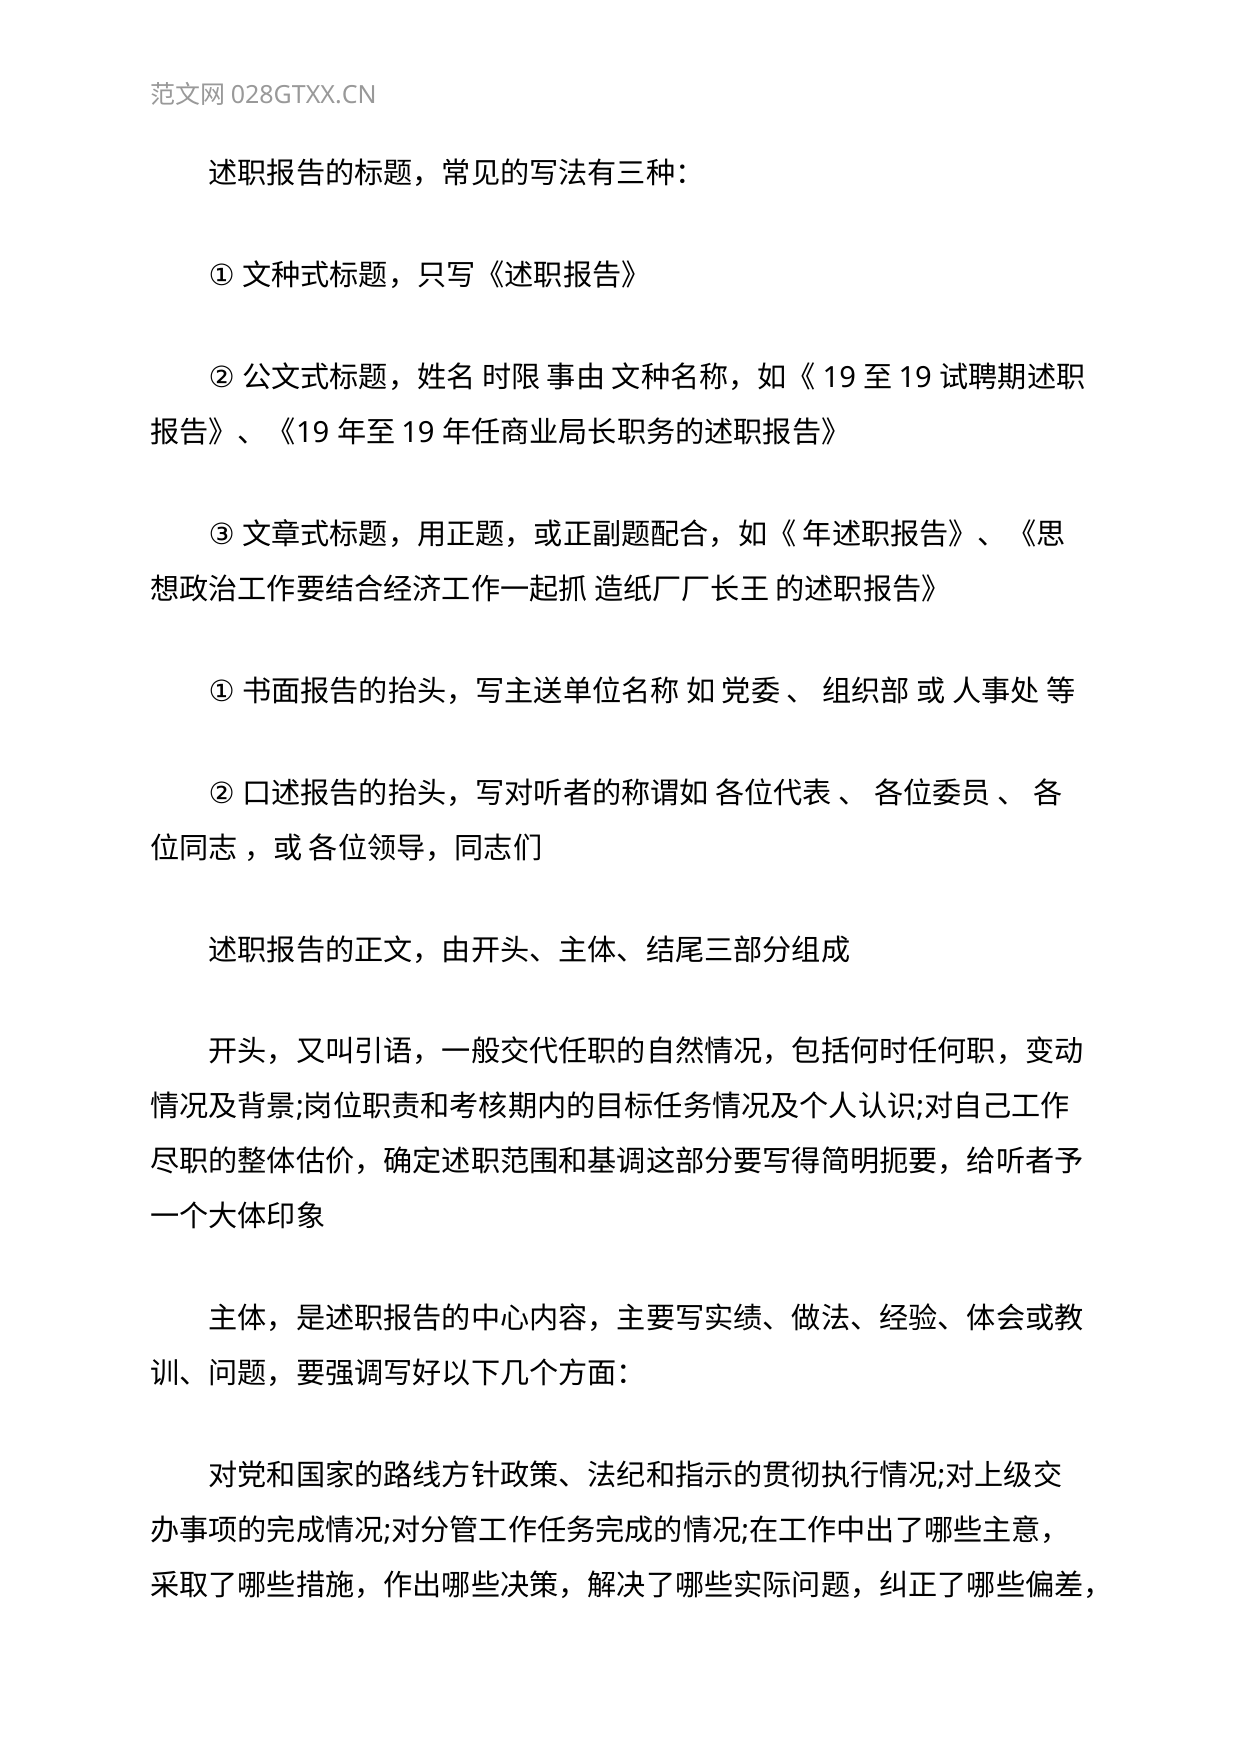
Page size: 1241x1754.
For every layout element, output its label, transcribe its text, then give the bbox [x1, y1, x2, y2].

text ② 口述报告的抬头，写对听者的称谓如 各位代表 、 各位委员 、 各位同志 ，或 各位领导，同志们 [150, 769, 1090, 867]
text 开头，又叫引语，一般交代任职的自然情况，包括何时任何职，变动情况及背景;岗位职责和考核期内的目标任务情况及个人认识;对自己工作尽职的整体估价，确定述职范围和基调这部分要写得简明扼要，给听者予一个大体印象 [150, 1028, 1090, 1235]
text 述职报告的正文，由开头、主体、结尾三部分组成 [150, 926, 1090, 968]
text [150, 1451, 1090, 1603]
text ② 公文式标题，姓名 时限 事由 文种名称，如《 19 至19 试聘期述职报告》、《19 年至19 年任商业局长职务的述职报告》 [150, 354, 1090, 451]
text 述职报告的标题，常见的写法有三种： [150, 150, 1090, 192]
text ③ 文章式标题，用正题，或正副题配合，如《 年述职报告》、《思想政治工作要结合经济工作一起抓 造纸厂厂长王 的述职报告》 [150, 511, 1090, 608]
text ① 文种式标题，只写《述职报告》 [150, 252, 1090, 294]
text ① 书面报告的抬头，写主送单位名称 如 党委 、 组织部 或 人事处 等 [150, 667, 1090, 710]
text 主体，是述职报告的中心内容，主要写实绩、做法、经验、体会或教训、问题，要强调写好以下几个方面： [150, 1294, 1090, 1392]
